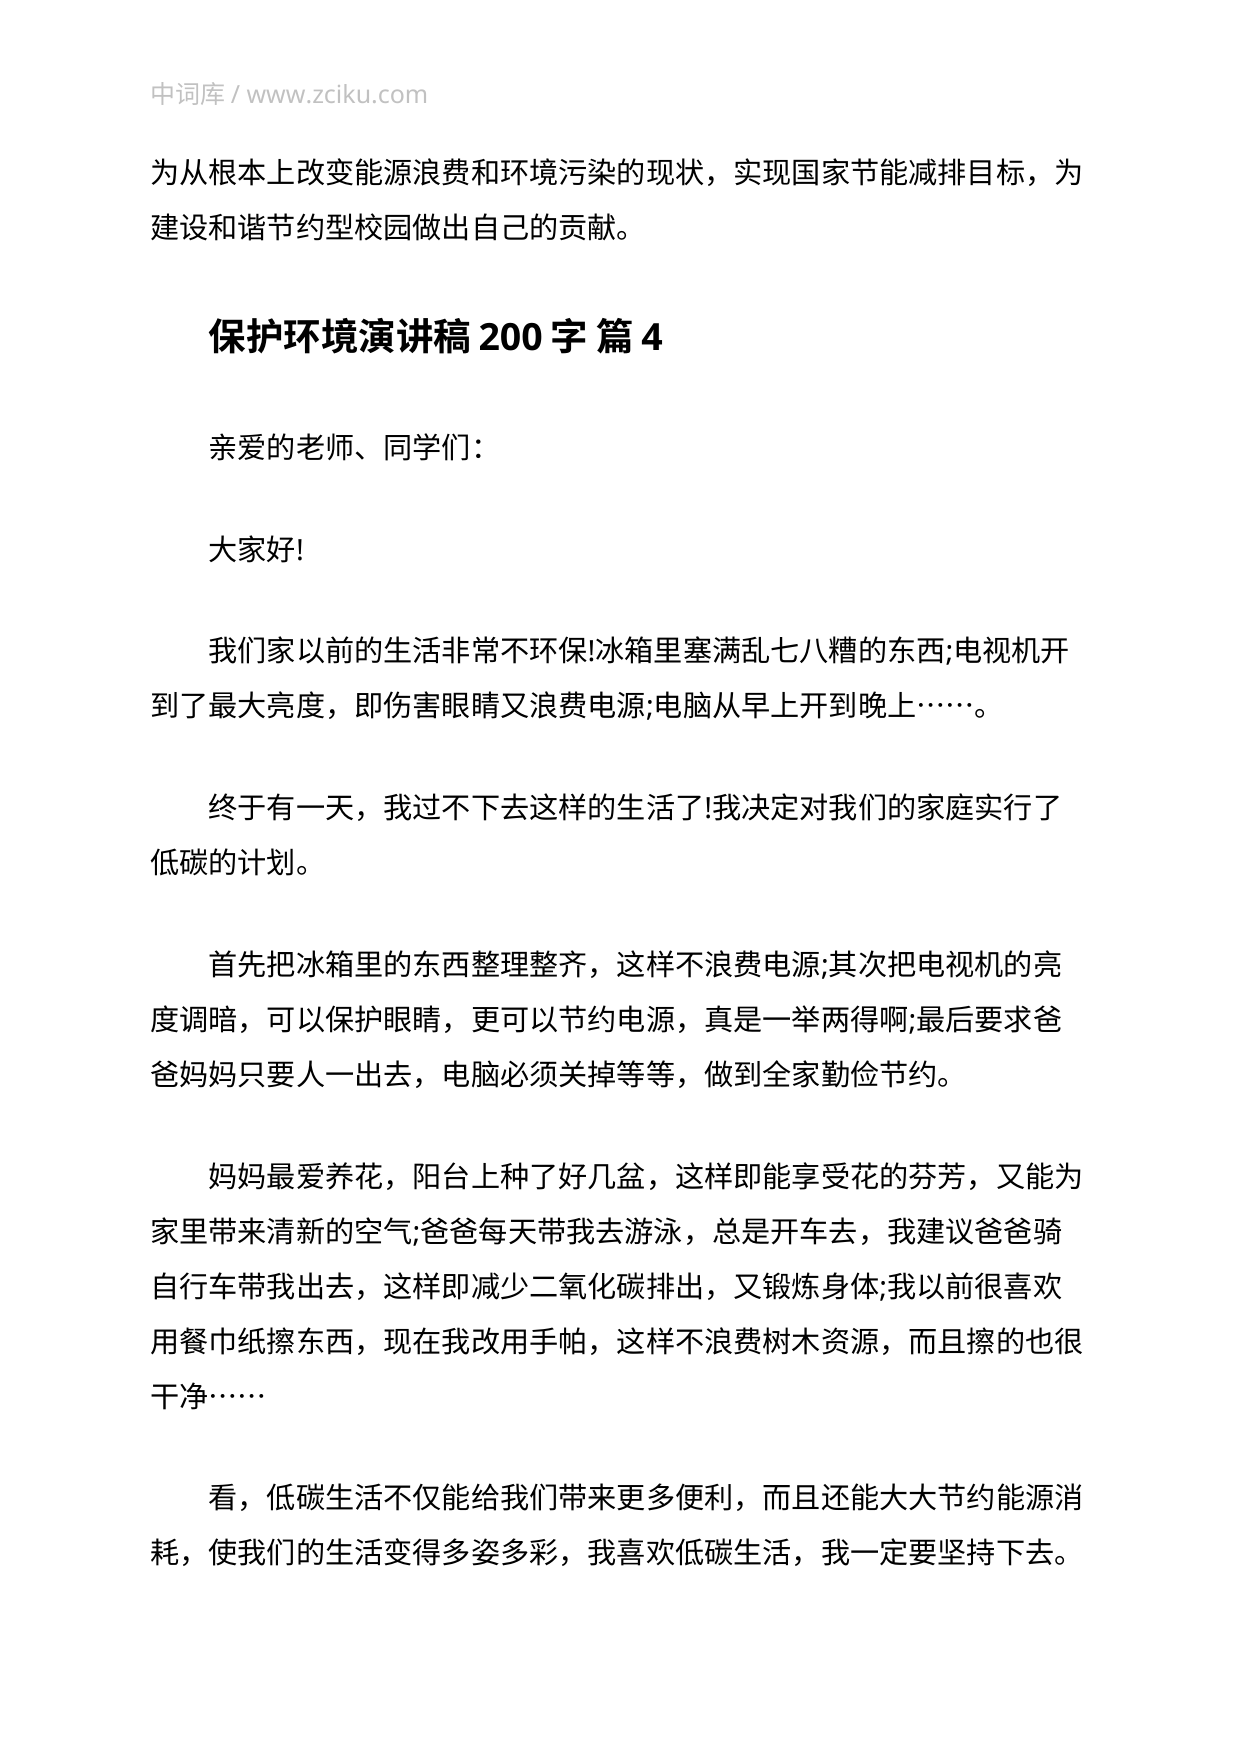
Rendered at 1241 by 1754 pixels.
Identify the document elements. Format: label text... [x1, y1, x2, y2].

text 首先把冰箱里的东西整理整齐，这样不浪费电源;其次把电视机的亮度调暗，可以保护眼睛，更可以节约电源，真是一举两得啊;最后要求爸爸妈妈只要人一出去，电脑必须关掉等等，做到全家勤俭节约。 [150, 942, 1090, 1094]
text 终于有一天，我过不下去这样的生活了!我决定对我们的家庭实行了低碳的计划。 [150, 785, 1090, 882]
text 保护环境演讲稿200字 篇4 [150, 307, 1090, 361]
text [150, 150, 1090, 247]
text 妈妈最爱养花，阳台上种了好几盆，这样即能享受花的芬芳，又能为家里带来清新的空气;爸爸每天带我去游泳，总是开车去，我建议爸爸骑自行车带我出去，这样即减少二氧化碳排出，又锻炼身体;我以前很喜欢用餐巾纸擦东西，现在我改用手帕，这样不浪费树木资源，而且擦的也很干净…… [150, 1153, 1090, 1416]
text 大家好! [150, 526, 1090, 568]
text 亲爱的老师、同学们： [150, 424, 1090, 467]
text 看，低碳生活不仅能给我们带来更多便利，而且还能大大节约能源消耗，使我们的生活变得多姿多彩，我喜欢低碳生活，我一定要坚持下去。 [150, 1475, 1090, 1572]
text 我们家以前的生活非常不环保!冰箱里塞满乱七八糟的东西;电视机开到了最大亮度，即伤害眼睛又浪费电源;电脑从早上开到晚上……。 [150, 628, 1090, 725]
